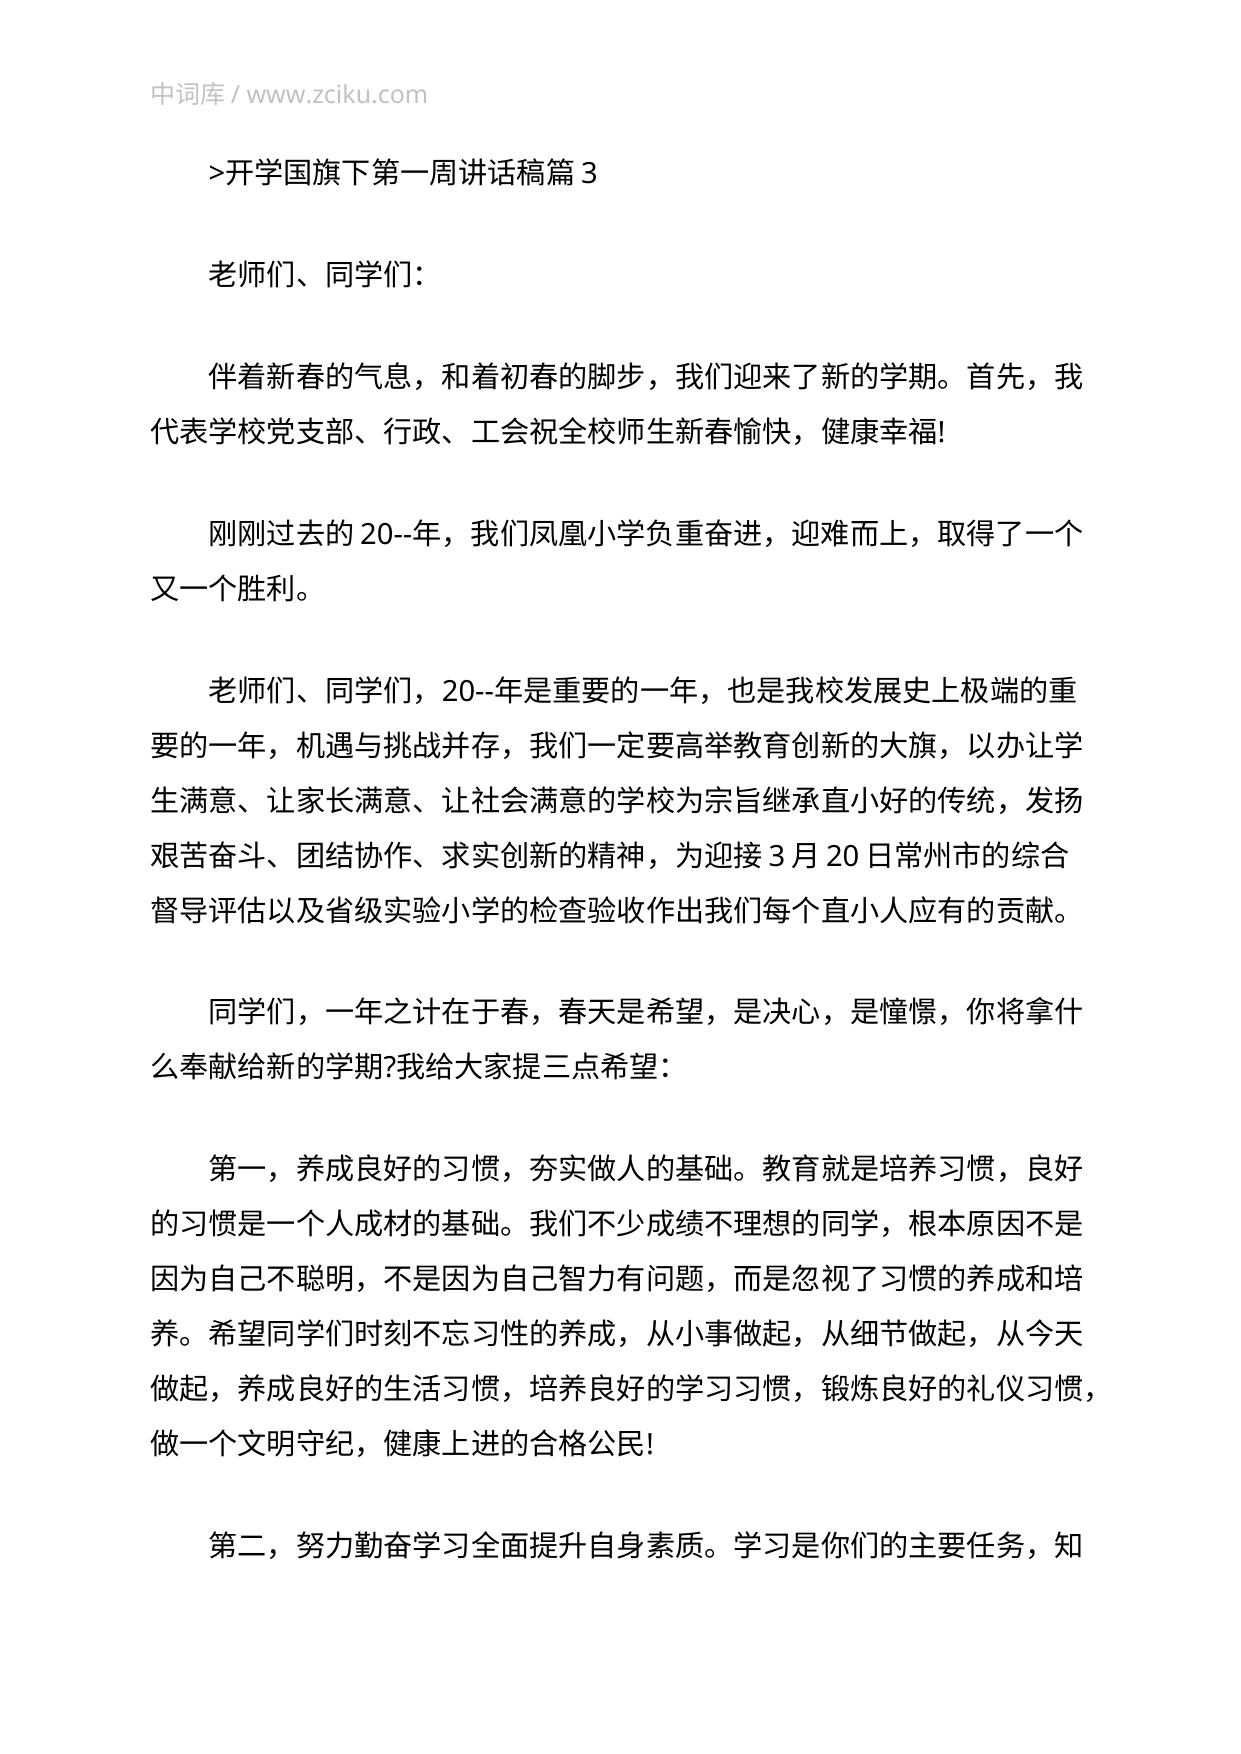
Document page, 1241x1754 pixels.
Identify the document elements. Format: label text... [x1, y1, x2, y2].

text 老师们、同学们，20--年是重要的一年，也是我校发展史上极端的重要的一年，机遇与挑战并存，我们一定要高举教育创新的大旗，以办让学生满意、让家长满意、让社会满意的学校为宗旨继承直小好的传统，发扬艰苦奋斗、团结协作、求实创新的精神，为迎接3月20日常州市的综合督导评估以及省级实验小学的检查验收作出我们每个直小人应有的贡献。 [150, 667, 1090, 929]
text 同学们，一年之计在于春，春天是希望，是决心，是憧憬，你将拿什么奉献给新的学期?我给大家提三点希望： [150, 989, 1090, 1086]
text 老师们、同学们： [150, 252, 1090, 294]
text >开学国旗下第一周讲话稿篇3 [150, 150, 1090, 192]
text 刚刚过去的20--年，我们凤凰小学负重奋进，迎难而上，取得了一个又一个胜利。 [150, 511, 1090, 608]
text 伴着新春的气息，和着初春的脚步，我们迎来了新的学期。首先，我代表学校党支部、行政、工会祝全校师生新春愉快，健康幸福! [150, 354, 1090, 451]
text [150, 1522, 1090, 1564]
text 第一，养成良好的习惯，夯实做人的基础。教育就是培养习惯，良好的习惯是一个人成材的基础。我们不少成绩不理想的同学，根本原因不是因为自己不聪明，不是因为自己智力有问题，而是忽视了习惯的养成和培养。希望同学们时刻不忘习性的养成，从小事做起，从细节做起，从今天做起，养成良好的生活习惯，培养良好的学习习惯，锻炼良好的礼仪习惯，做一个文明守纪，健康上进的合格公民! [150, 1146, 1090, 1463]
